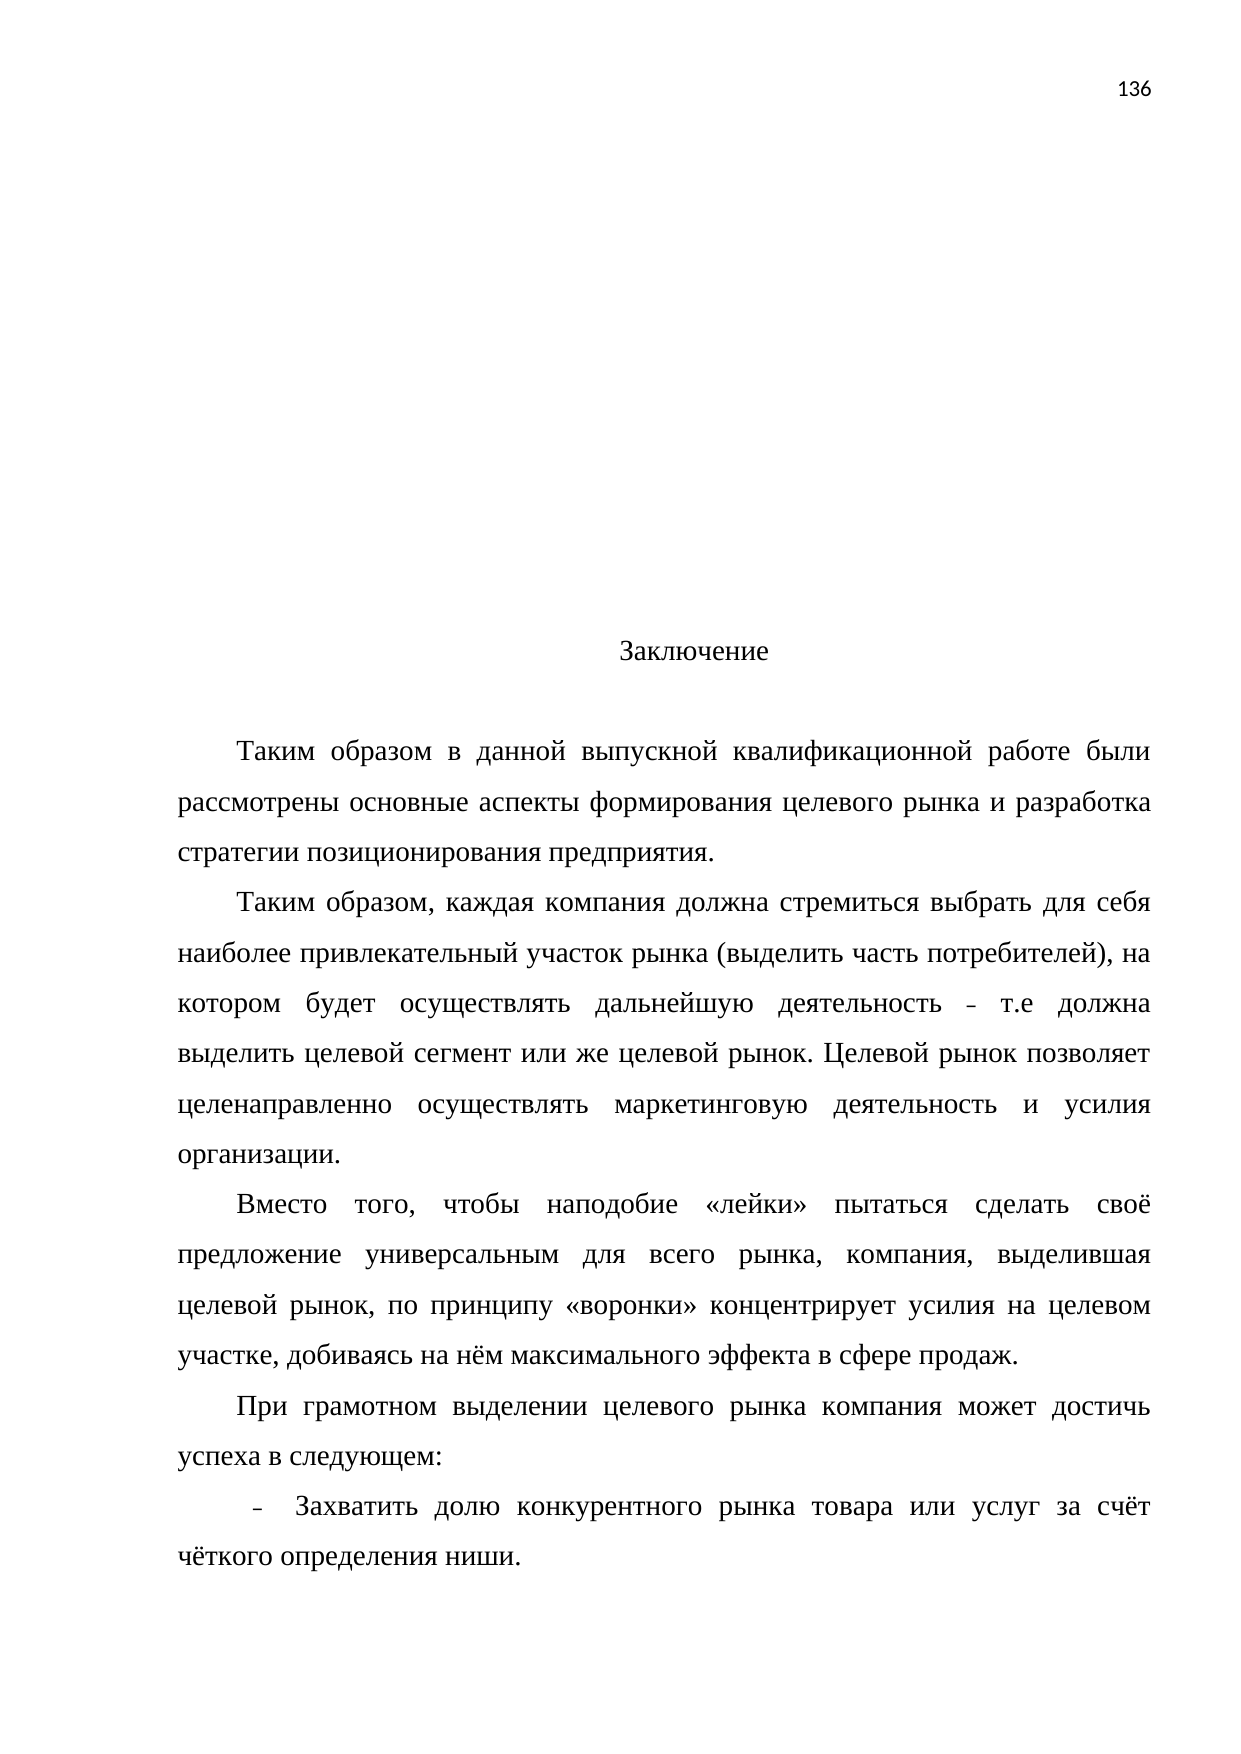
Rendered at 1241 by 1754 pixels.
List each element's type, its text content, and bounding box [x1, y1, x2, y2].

text ˗ Захватить долю конкурентного рынка товара или услуг за счёт чёткого определения ниши. [177, 1488, 1152, 1572]
text Вместо того, чтобы наподобие «лейки» пытаться сделать своё предложение универсальным для всего рынка, компания, выделившая целевой рынок, по принципу «воронки» концентрирует усилия на целевом участке, добиваясь на нём максимального эффекта в сфере продаж. [177, 1186, 1152, 1371]
text Таким образом, каждая компания должна стремиться выбрать для себя наиболее привлекательный участок рынка (выделить часть потребителей), на котором будет осуществлять дальнейшую деятельность ˗ т.е должна выделить целевой сегмент или же целевой рынок. Целевой рынок позволяет целенаправленно осуществлять маркетинговую деятельность и усилия организации. [177, 884, 1152, 1169]
text При грамотном выделении целевого рынка компания может достичь успеха в следующем: [177, 1388, 1152, 1471]
text Таким образом в данной выпускной квалификационной работе были рассмотрены основные аспекты формирования целевого рынка и разработка стратегии позиционирования предприятия. [177, 733, 1152, 868]
text Заключение [177, 633, 1152, 666]
